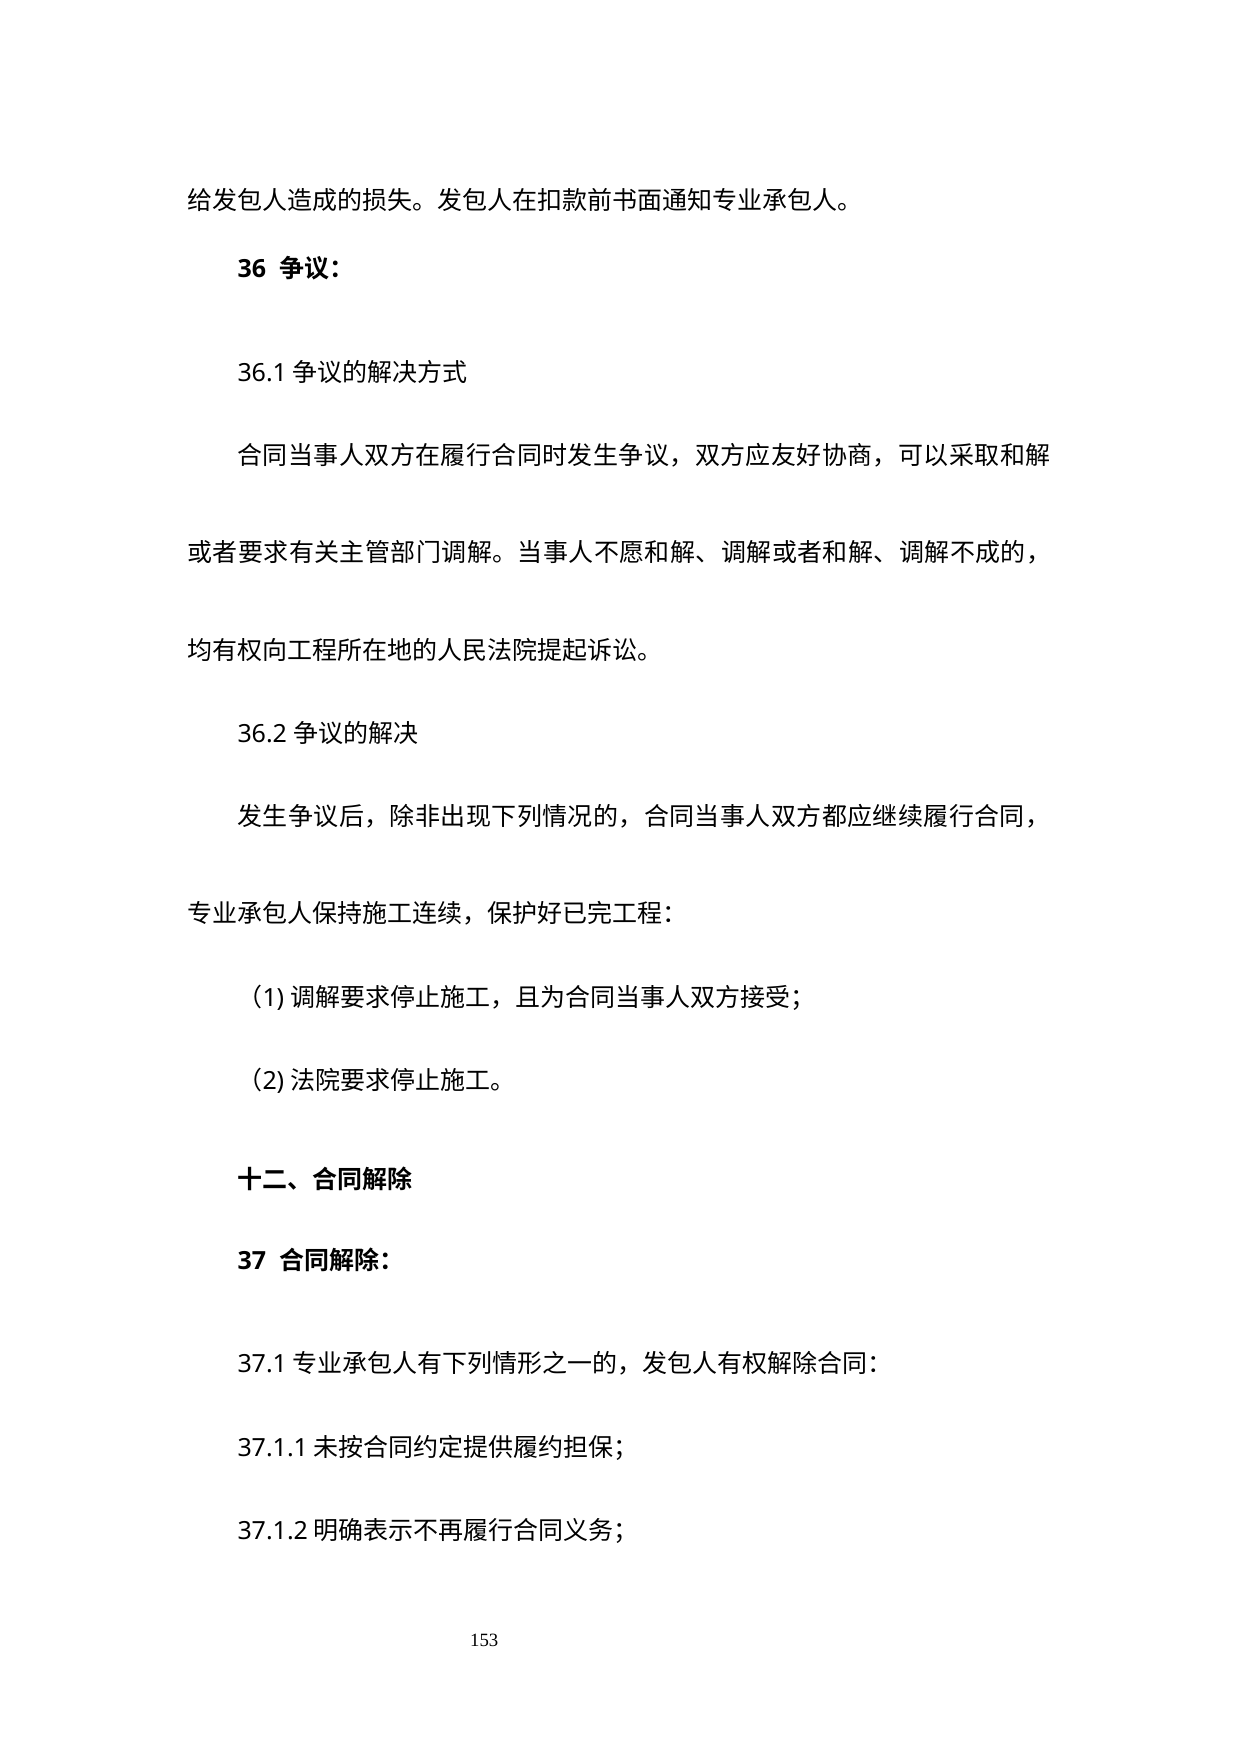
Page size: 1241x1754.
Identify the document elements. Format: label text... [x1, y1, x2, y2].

text 36.2 争议的解决 [187, 699, 1053, 764]
text 十二、合同解除 [187, 1145, 1053, 1210]
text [187, 166, 1053, 231]
text 37 合同解除： [187, 1241, 1053, 1277]
text 36.1争议的解决方式 [187, 338, 1053, 403]
text 37.1专业承包人有下列情形之一的，发包人有权解除合同： [187, 1329, 1053, 1394]
text 37.1.1未按合同约定提供履约担保； [187, 1413, 1053, 1478]
text 合同当事人双方在履行合同时发生争议，双方应友好协商，可以采取和解或者要求有关主管部门调解。当事人不愿和解、调解或者和解、调解不成的，均有权向工程所在地的人民法院提起诉讼。 [187, 421, 1053, 681]
text （2) 法院要求停止施工。 [187, 1046, 1053, 1111]
text 发生争议后，除非出现下列情况的，合同当事人双方都应继续履行合同， 专业承包人保持施工连续，保护好已完工程： [187, 782, 1053, 944]
text （1) 调解要求停止施工，且为合同当事人双方接受； [187, 963, 1053, 1028]
text 36 争议： [187, 249, 1053, 285]
text 37.1.2明确表示不再履行合同义务； [187, 1496, 1053, 1561]
